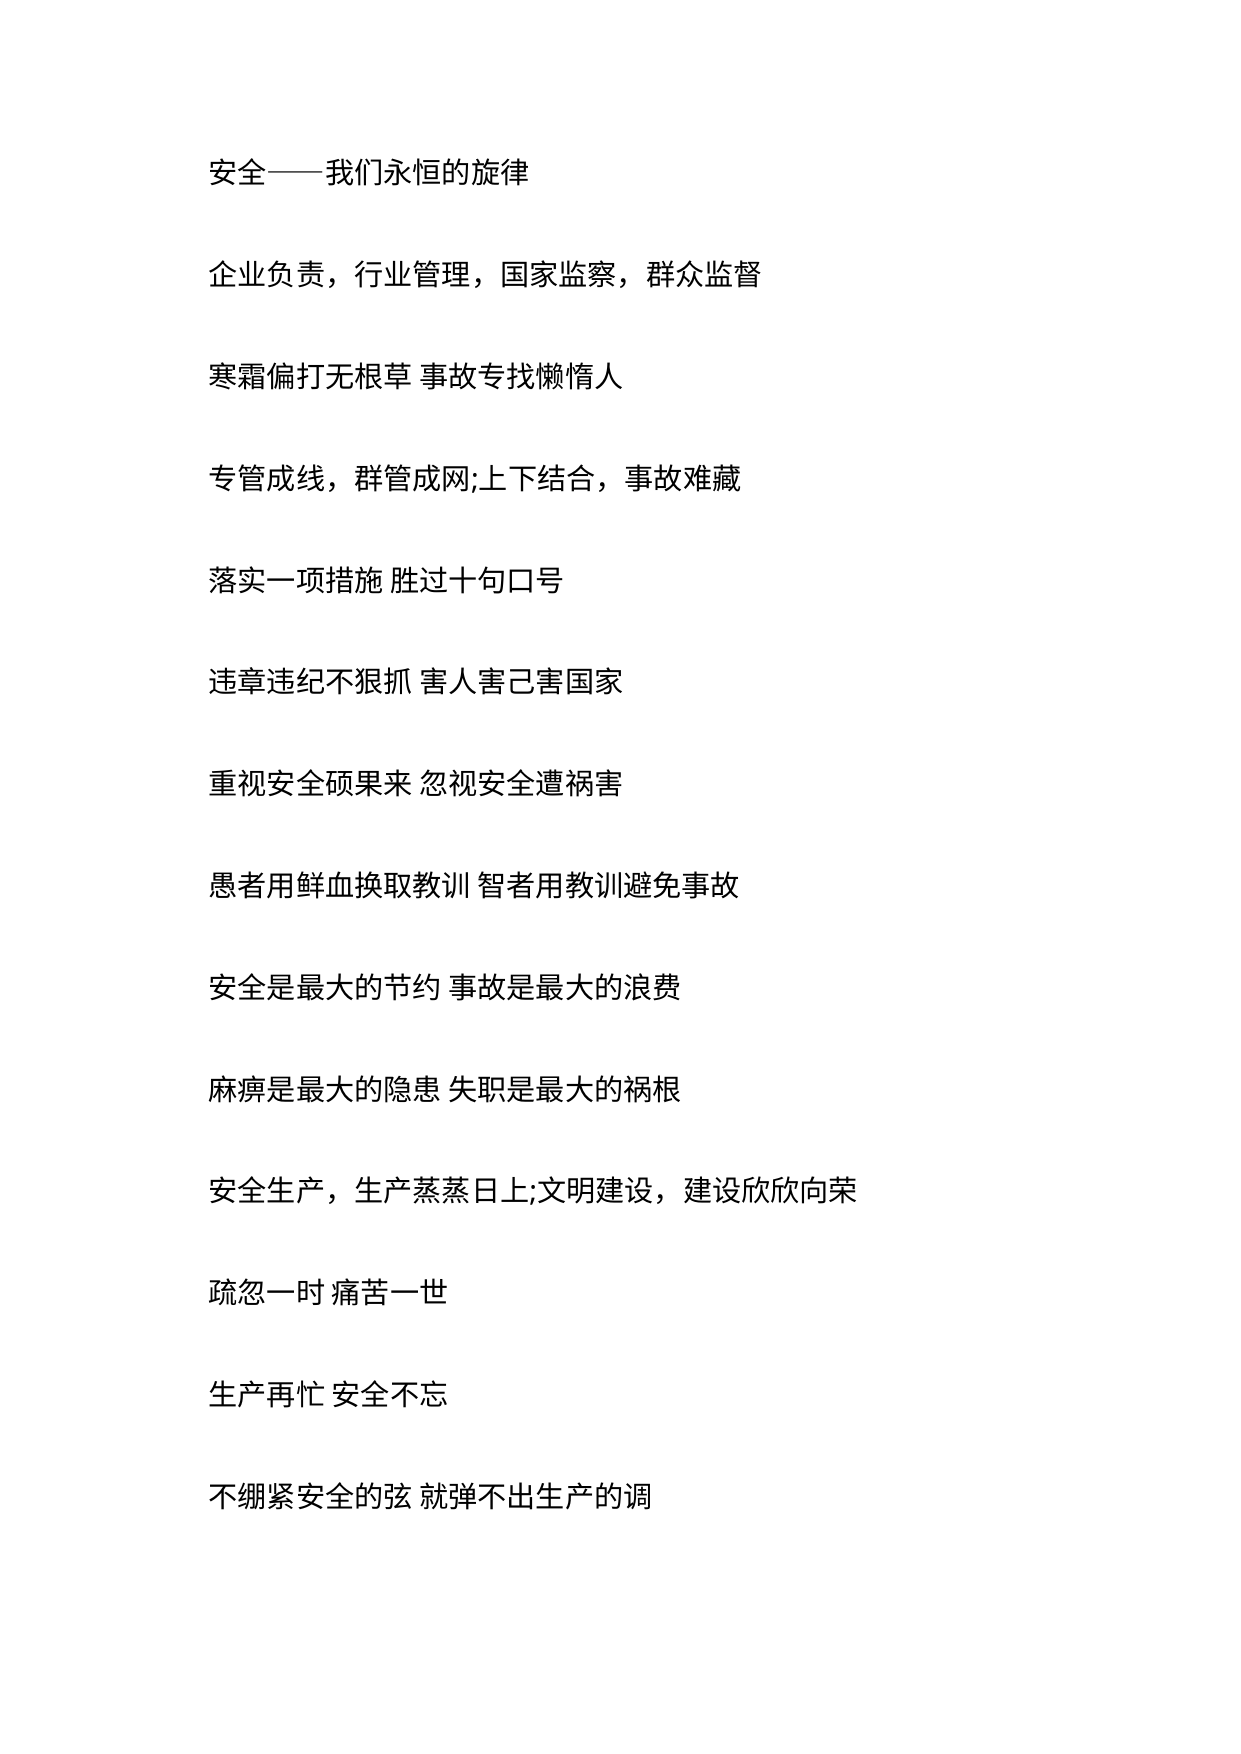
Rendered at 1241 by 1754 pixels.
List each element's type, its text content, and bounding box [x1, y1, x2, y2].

text 麻痹是最大的隐患 失职是最大的祸根 [150, 1066, 1090, 1108]
text 安全是最大的节约 事故是最大的浪费 [150, 964, 1090, 1007]
text 安全生产，生产蒸蒸日上;文明建设，建设欣欣向荣 [150, 1168, 1090, 1210]
text 专管成线，群管成网;上下结合，事故难藏 [150, 455, 1090, 498]
text 不绷紧安全的弦 就弹不出生产的调 [150, 1473, 1090, 1516]
text 企业负责，行业管理，国家监察，群众监督 [150, 252, 1090, 294]
text 违章违纪不狠抓 害人害己害国家 [150, 659, 1090, 701]
text 愚者用鲜血换取教训 智者用教训避免事故 [150, 863, 1090, 905]
text 疏忽一时 痛苦一世 [150, 1270, 1090, 1312]
text 重视安全硕果来 忽视安全遭祸害 [150, 761, 1090, 803]
text 落实一项措施 胜过十句口号 [150, 557, 1090, 599]
text 寒霜偏打无根草 事故专找懒惰人 [150, 353, 1090, 396]
text 安全——我们永恒的旋律 [150, 150, 1090, 192]
text 生产再忙 安全不忘 [150, 1372, 1090, 1414]
